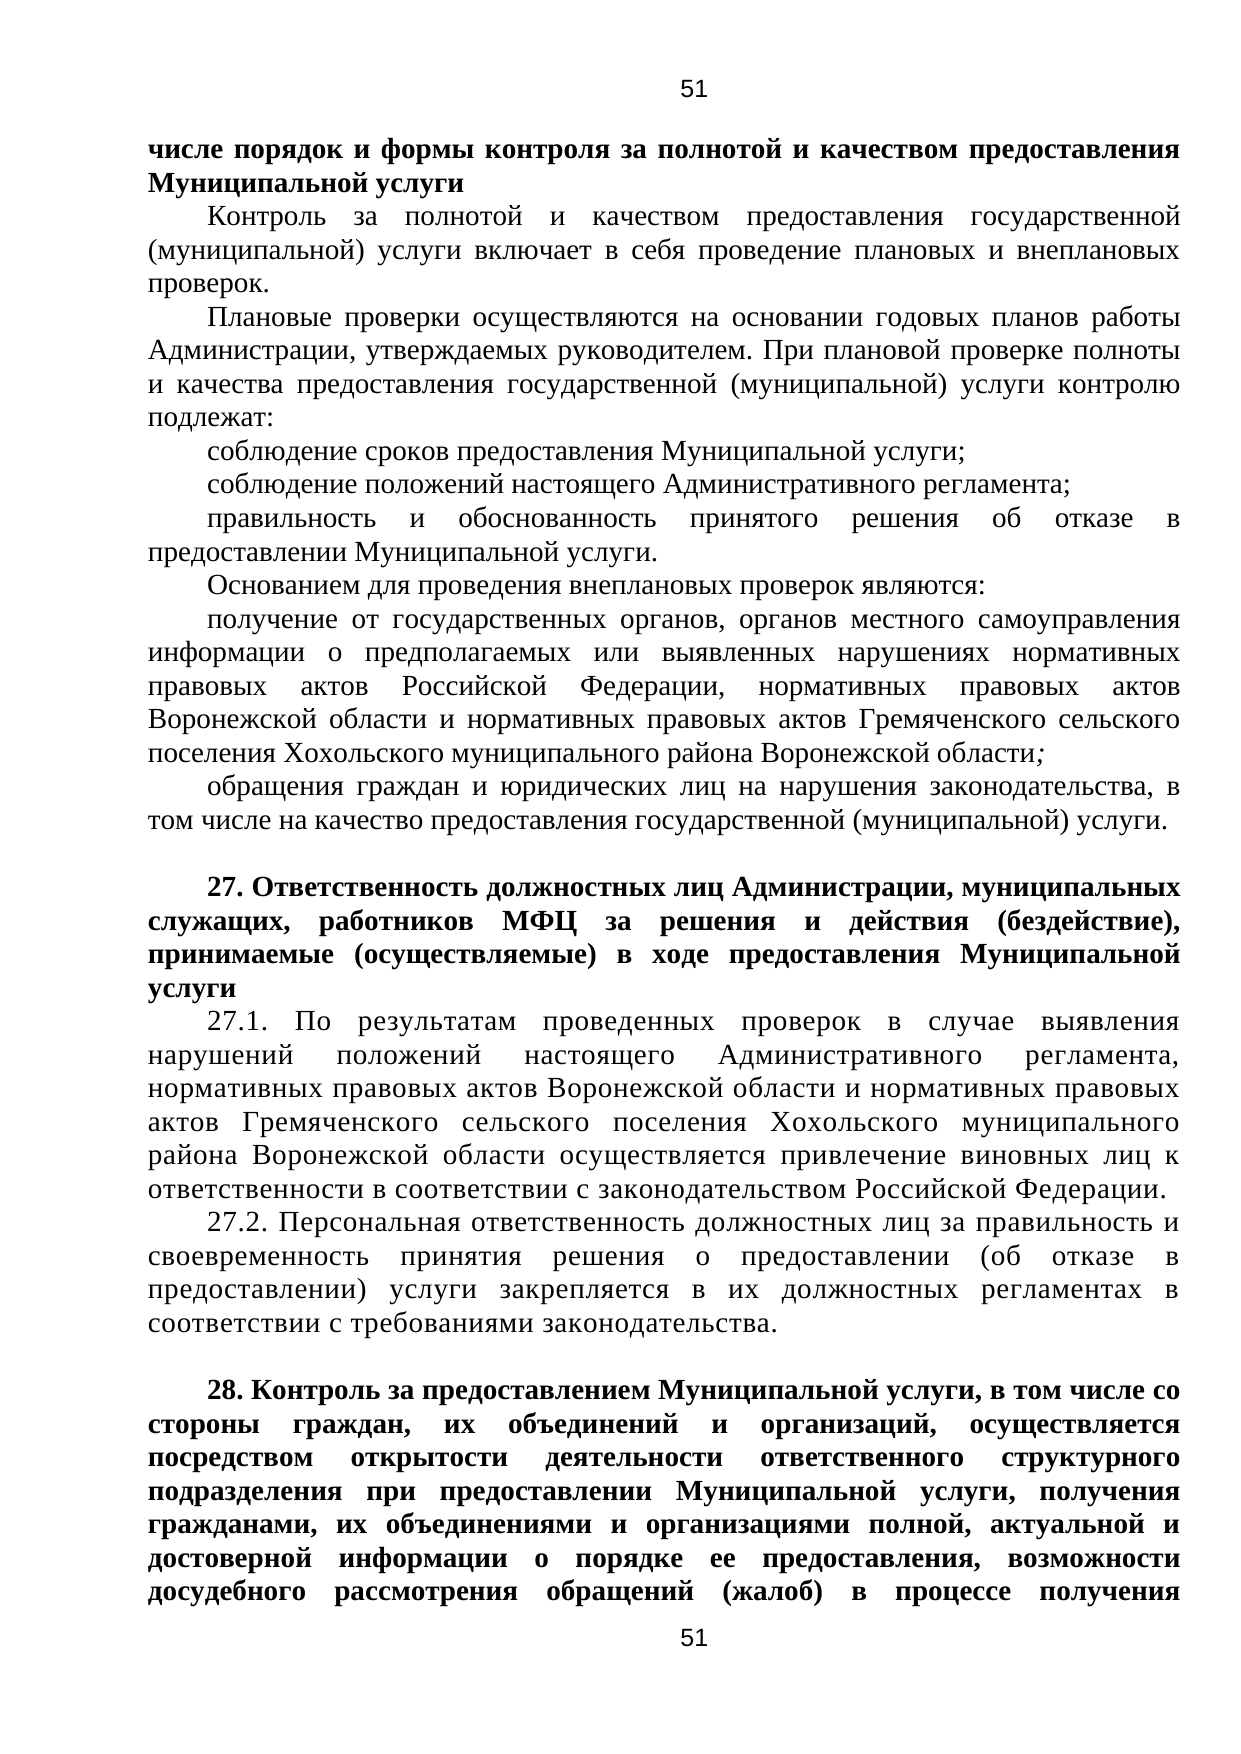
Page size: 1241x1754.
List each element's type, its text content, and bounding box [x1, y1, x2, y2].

text правильность и обоснованность принятого решения об отказе в предоставлении Муниципальной услуги. [148, 500, 1181, 567]
text 27. Ответственность должностных лиц Администрации, муниципальных служащих, работников МФЦ за решения и действия (бездействие), принимаемые (осуществляемые) в ходе предоставления Муниципальной услуги [148, 869, 1181, 1003]
text Плановые проверки осуществляются на основании годовых планов работы Администрации, утверждаемых руководителем. При плановой проверке полноты и качества предоставления государственной (муниципальной) услуги контролю подлежат: [148, 299, 1181, 433]
text Основанием для проведения внеплановых проверок являются: [148, 567, 1181, 601]
text 27.1. По результатам проведенных проверок в случае выявления нарушений положений настоящего Административного регламента, нормативных правовых актов Воронежской области и нормативных правовых актов Гремяченского сельского поселения Хохольского муниципального района Воронежской области осуществляется привлечение виновных лиц к ответственности в соответствии с законодательством Российской Федерации. [148, 1003, 1181, 1204]
text обращения граждан и юридических лиц на нарушения законодательства, в том числе на качество предоставления государственной (муниципальной) услуги. [148, 768, 1181, 836]
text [148, 1372, 1181, 1607]
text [148, 131, 1181, 198]
text 27.2. Персональная ответственность должностных лиц за правильность и своевременность принятия решения о предоставлении (об отказе в предоставлении) услуги закрепляется в их должностных регламентах в соответствии с требованиями законодательства. [148, 1204, 1181, 1339]
text соблюдение сроков предоставления Муниципальной услуги; [148, 433, 1181, 467]
text получение от государственных органов, органов местного самоуправления информации о предполагаемых или выявленных нарушениях нормативных правовых актов Российской Федерации, нормативных правовых актов Воронежской области и нормативных правовых актов Гремяченского сельского поселения Хохольского муниципального района Воронежской области; [148, 601, 1181, 768]
text соблюдение положений настоящего Административного регламента; [148, 467, 1181, 500]
text Контроль за полнотой и качеством предоставления государственной (муниципальной) услуги включает в себя проведение плановых и внеплановых проверок. [148, 198, 1181, 299]
